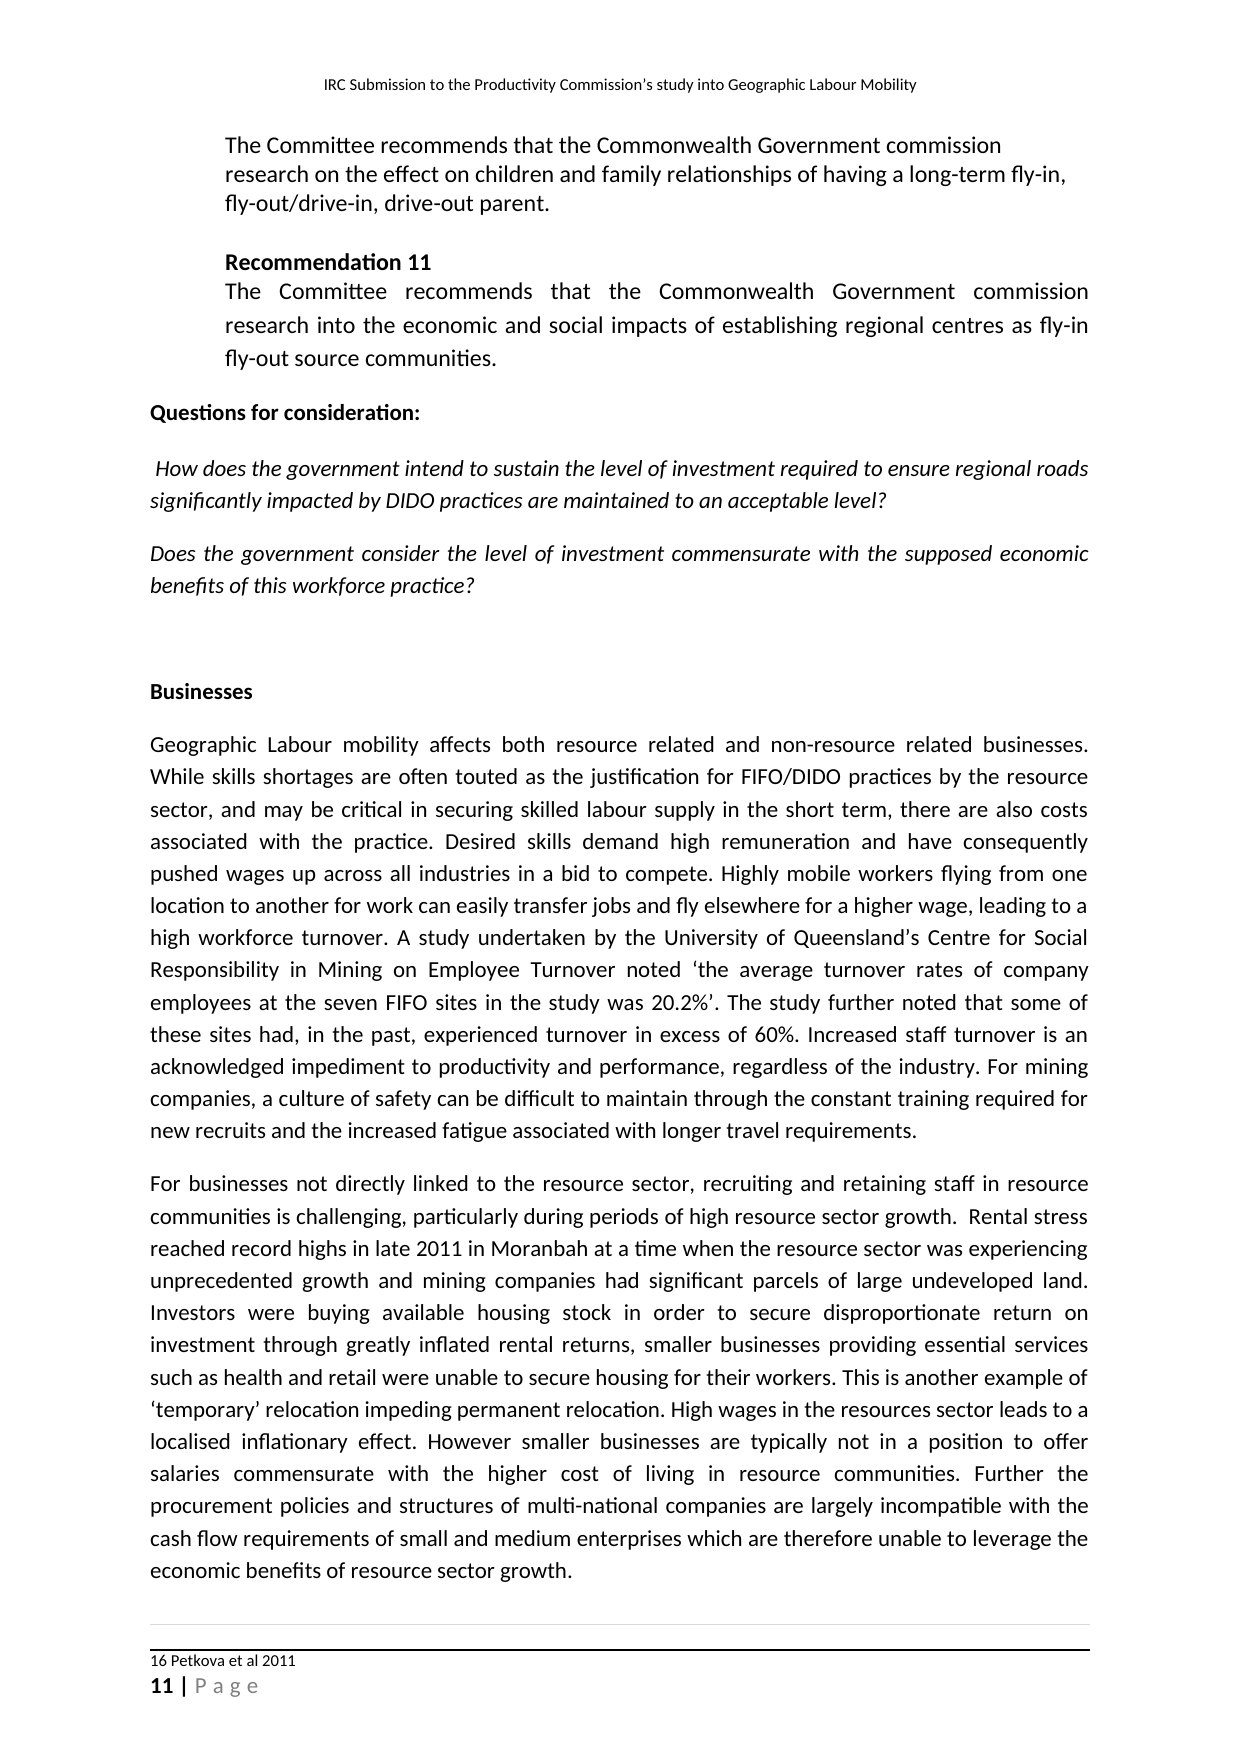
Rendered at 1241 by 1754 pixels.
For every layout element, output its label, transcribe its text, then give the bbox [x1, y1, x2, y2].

text Does the government consider the level of investment commensurate with the supposed economic benefits of this workforce practice? [150, 539, 1090, 599]
text Geographic Labour mobility affects both resource related and non-resource related businesses. While skills shortages are often touted as the justification for FIFO/DIDO practices by the resource sector, and may be critical in securing skilled labour supply in the short term, there are also costs associated with the practice. Desired skills demand high remuneration and have consequently pushed wages up across all industries in a bid to compete. Highly mobile workers flying from one location to another for work can easily transfer jobs and fly elsewhere for a higher wage, leading to a high workforce turnover. A study undertaken by the University of Queensland’s Centre for Social Responsibility in Mining on Employee Turnover noted ‘the average turnover rates of company employees at the seven FIFO sites in the study was 20.2%’. The study further noted that some of these sites had, in the past, experienced turnover in excess of 60%. Increased staff turnover is an acknowledged impediment to productivity and performance, regardless of the industry. For mining companies, a culture of safety can be difficult to maintain through the constant training required for new recruits and the increased fatigue associated with longer travel requirements. [150, 730, 1090, 1144]
text The Committee recommends that the Commonwealth Government commission research on the effect on children and family relationships of having a long-term fly-in, fly-out/drive-in, drive-out parent. [225, 130, 1090, 217]
text The Committee recommends that the Commonwealth Government commission research into the economic and social impacts of establishing regional centres as fly-in fly-out source communities. [225, 276, 1090, 373]
text Recommendation 11 [225, 247, 1090, 276]
text For businesses not directly linked to the resource sector, recruiting and retaining staff in resource communities is challenging, particularly during periods of high resource sector growth. Rental stress reached record highs in late 2011 in Moranbah at a time when the resource sector was experiencing unprecedented growth and mining companies had significant parcels of large undeveloped land. Investors were buying available housing stock in order to secure disproportionate return on investment through greatly inflated rental returns, smaller businesses providing essential services such as health and retail were unable to secure housing for their workers. This is another example of ‘temporary’ relocation impeding permanent relocation. High wages in the resources sector leads to a localised inflationary effect. However smaller businesses are typically not in a position to offer salaries commensurate with the higher cost of living in resource communities. Further the procurement policies and structures of multi-national companies are largely incompatible with the cash flow requirements of small and medium enterprises which are therefore unable to leverage the economic benefits of resource sector growth. [150, 1169, 1090, 1584]
text Businesses [150, 677, 1090, 705]
text How does the government intend to sustain the level of investment required to ensure regional roads significantly impacted by DIDO practices are maintained to an acceptable level? [150, 454, 1090, 514]
text Questions for consideration: [150, 398, 1090, 426]
